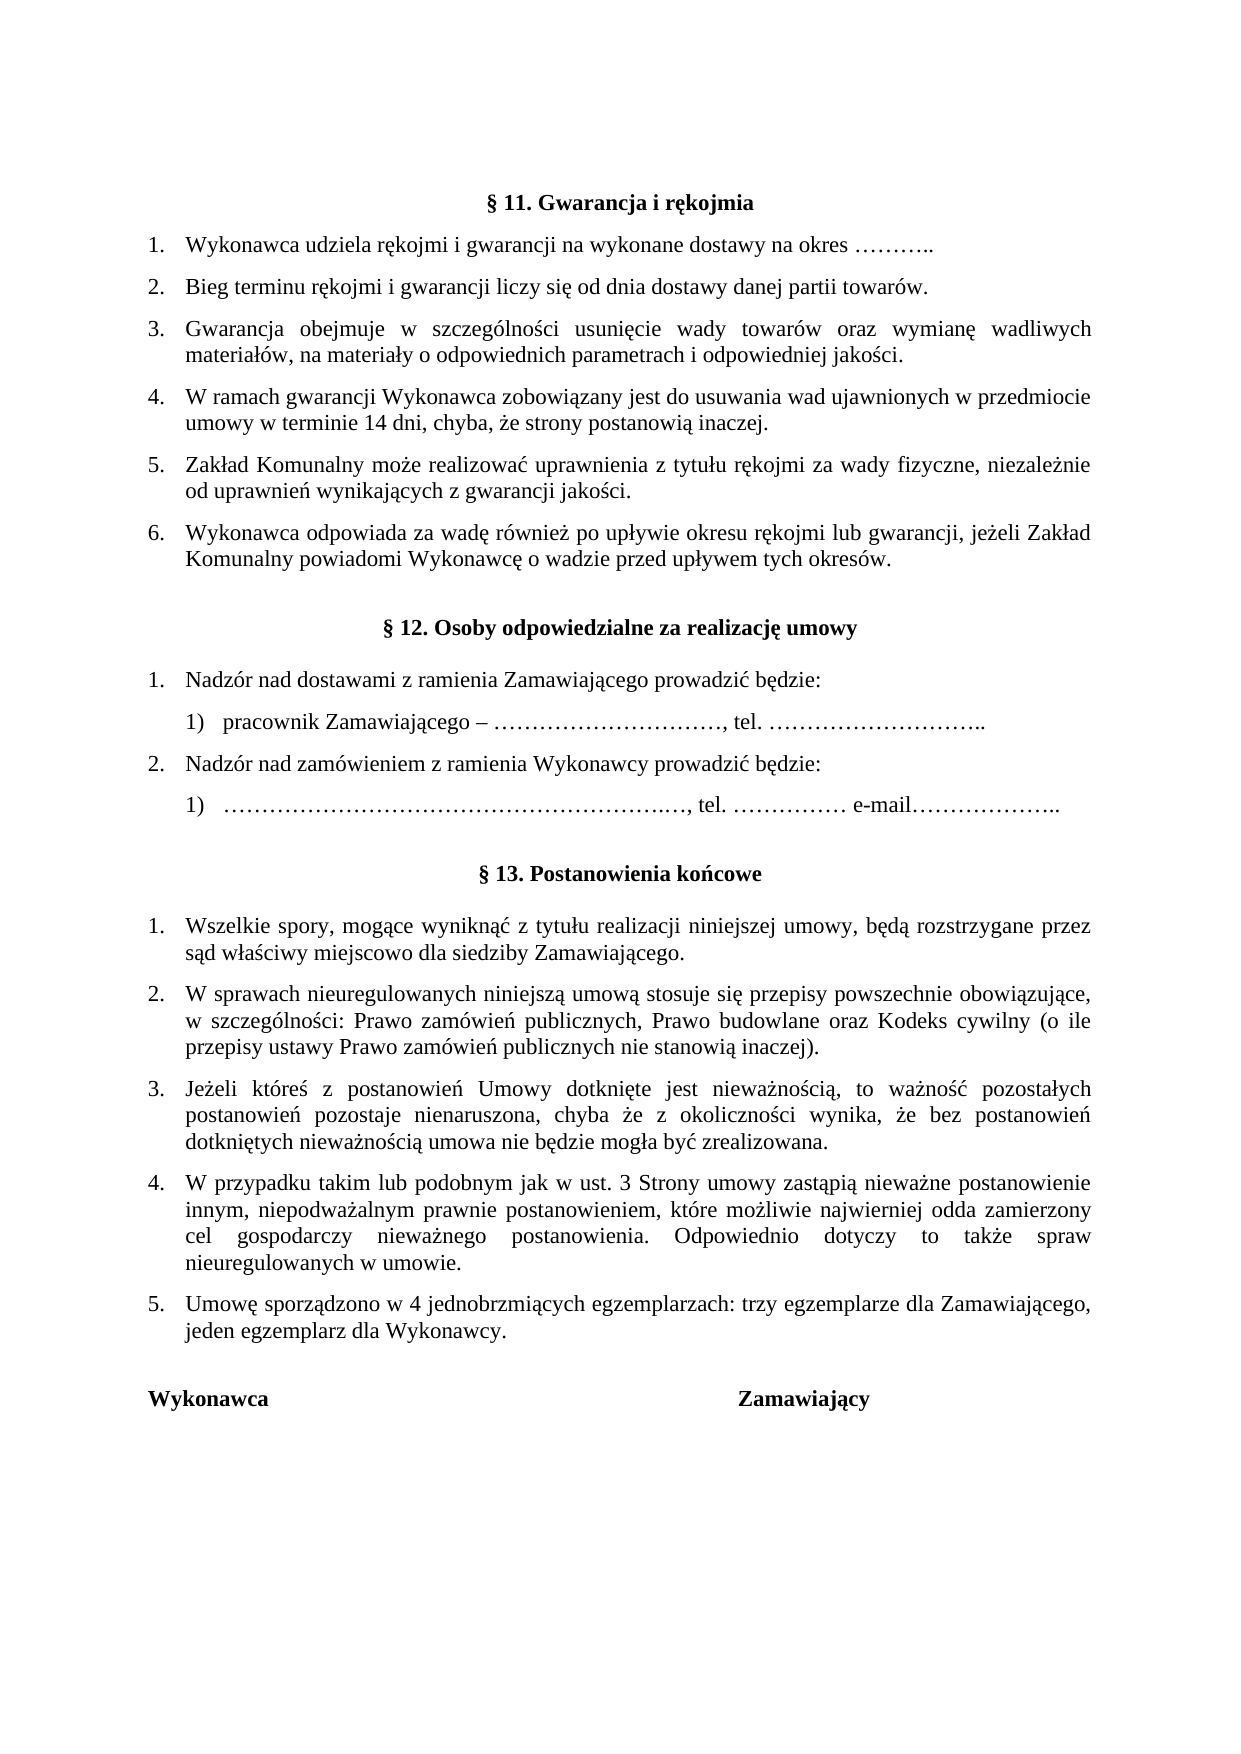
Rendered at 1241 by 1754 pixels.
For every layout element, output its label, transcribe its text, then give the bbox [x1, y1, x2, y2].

list Gwarancja obejmuje w szczególności usunięcie wady towarów oraz wymianę wadliwych materiałów, na materiały o odpowiednich parametrach i odpowiedniej jakości. [148, 315, 1093, 367]
list Nadzór nad dostawami z ramienia Zamawiającego prowadzić będzie: [148, 666, 1093, 693]
text § 13. Postanowienia końcowe [148, 860, 1093, 886]
list Nadzór nad zamówieniem z ramienia Wykonawcy prowadzić będzie: [148, 750, 1093, 776]
list W sprawach nieuregulowanych niniejszą umową stosuje się przepisy powszechnie obowiązujące, w szczególności: Prawo zamówień publicznych, Prawo budowlane oraz Kodeks cywilny (o ile przepisy ustawy Prawo zamówień publicznych nie stanowią inaczej). [148, 981, 1093, 1059]
list pracownik Zamawiającego – …………………………, tel. ……………………….. [185, 708, 1093, 734]
list W ramach gwarancji Wykonawca zobowiązany jest do usuwania wad ujawnionych w przedmiocie umowy w terminie 14 dni, chyba, że strony postanowią inaczej. [148, 383, 1093, 436]
list Wszelkie spory, mogące wyniknąć z tytułu realizacji niniejszej umowy, będą rozstrzygane przez sąd właściwy miejscowo dla siedziby Zamawiającego. [148, 912, 1093, 965]
list W przypadku takim lub podobnym jak w ust. 3 Strony umowy zastąpią nieważne postanowienie innym, niepodważalnym prawnie postanowieniem, które możliwie najwierniej odda zamierzony cel gospodarczy nieważnego postanowienia. Odpowiednio dotyczy to także spraw nieuregulowanych w umowie. [148, 1169, 1093, 1275]
text § 11. Gwarancja i rękojmia [148, 189, 1093, 216]
list Bieg terminu rękojmi i gwarancji liczy się od dnia dostawy danej partii towarów. [148, 273, 1093, 299]
list ………………………………………………….…, tel. …………… e-mail……………….. [185, 792, 1093, 818]
text Wykonawca Zamawiający [148, 1385, 1093, 1411]
list Jeżeli któreś z postanowień Umowy dotknięte jest nieważnością, to ważność pozostałych postanowień pozostaje nienaruszona, chyba że z okoliczności wynika, że bez postanowień dotkniętych nieważnością umowa nie będzie mogła być zrealizowana. [148, 1075, 1093, 1154]
list Wykonawca odpowiada za wadę również po upływie okresu rękojmi lub gwarancji, jeżeli Zakład Komunalny powiadomi Wykonawcę o wadzie przed upływem tych okresów. [148, 519, 1093, 572]
list Zakład Komunalny może realizować uprawnienia z tytułu rękojmi za wady fizyczne, niezależnie od uprawnień wynikających z gwarancji jakości. [148, 451, 1093, 504]
list Umowę sporządzono w 4 jednobrzmiących egzemplarzach: trzy egzemplarze dla Zamawiającego, jeden egzemplarz dla Wykonawcy. [148, 1290, 1093, 1343]
list Wykonawca udziela rękojmi i gwarancji na wykonane dostawy na okres ……….. [148, 231, 1093, 257]
text § 12. Osoby odpowiedzialne za realizację umowy [148, 613, 1093, 640]
